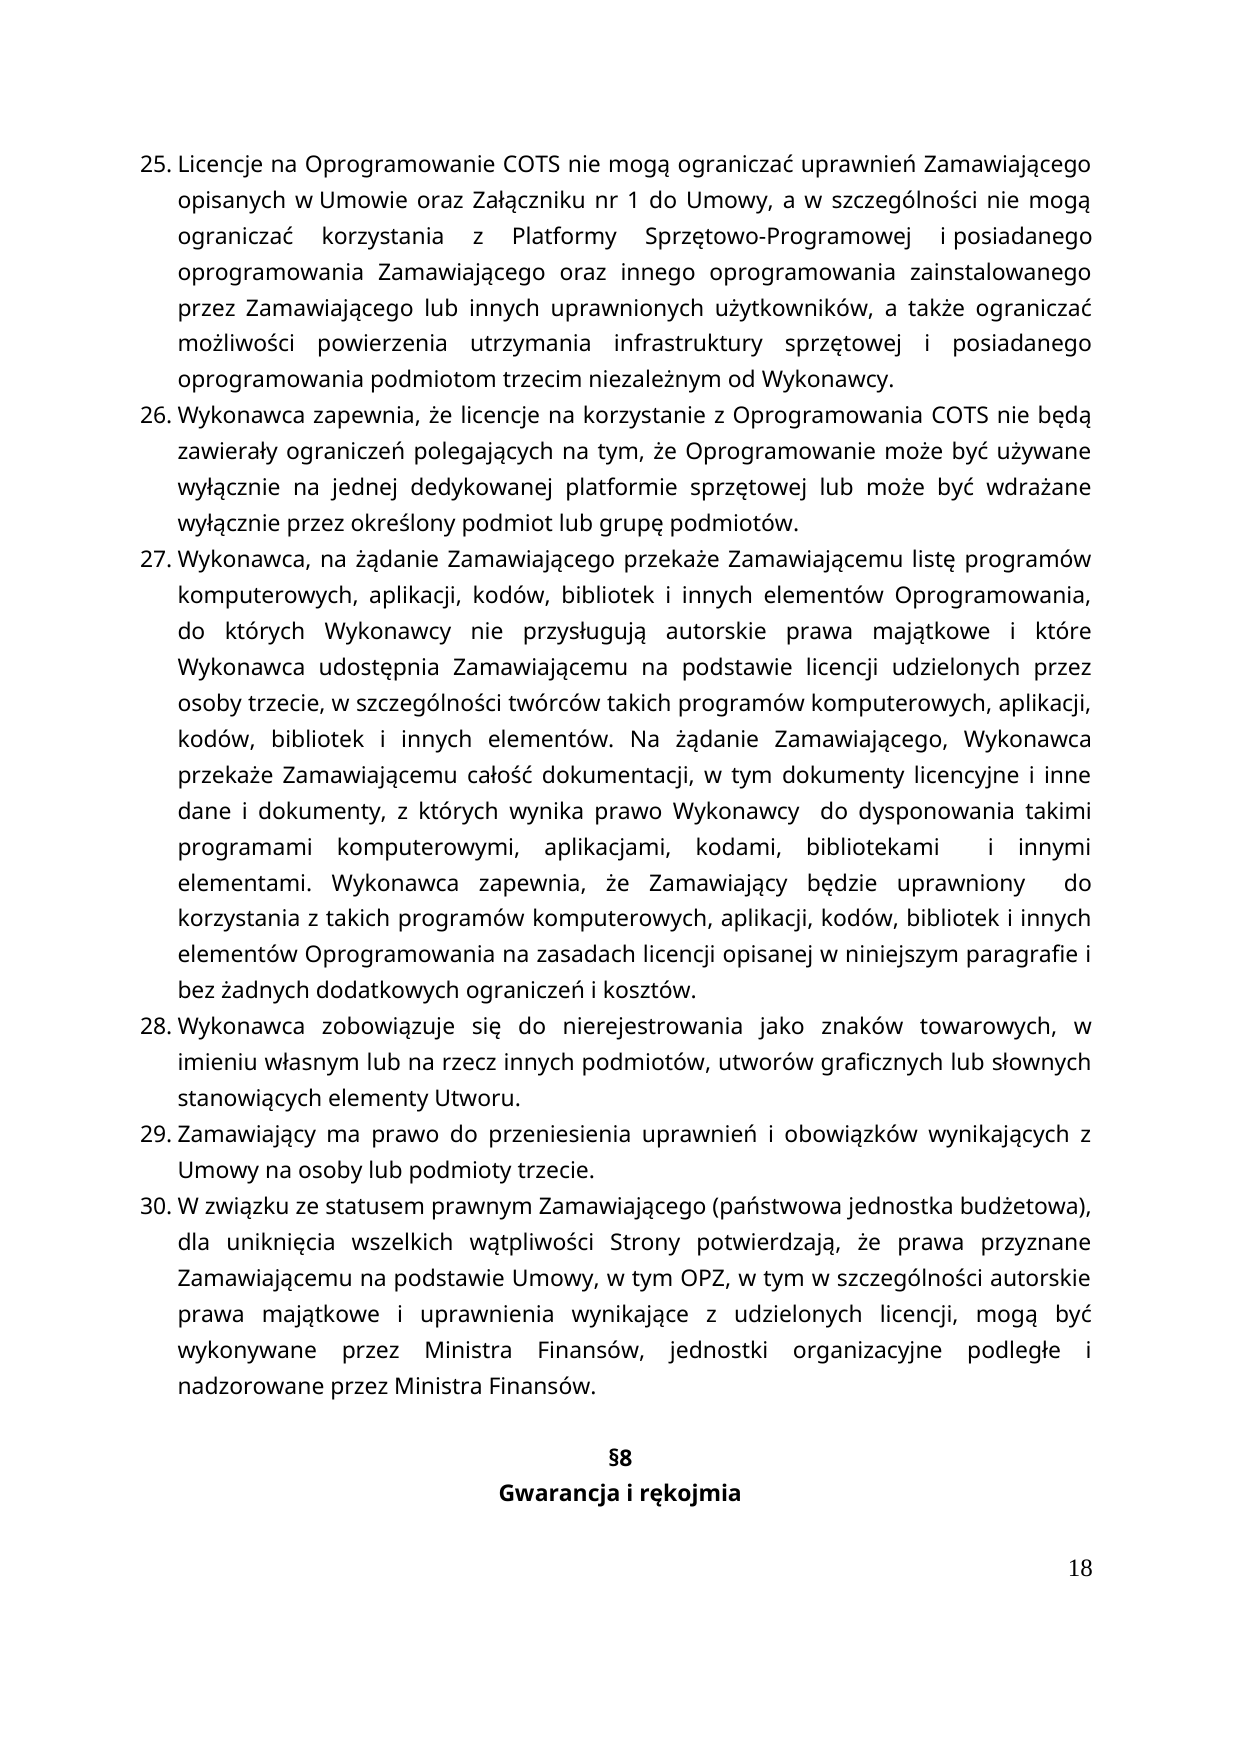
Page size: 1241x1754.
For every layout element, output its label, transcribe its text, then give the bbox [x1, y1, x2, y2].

list W związku ze statusem prawnym Zamawiającego (państwowa jednostka budżetowa), dla uniknięcia wszelkich wątpliwości Strony potwierdzają, że prawa przyznane Zamawiającemu na podstawie Umowy, w tym OPZ, w tym w szczególności autorskie prawa majątkowe i uprawnienia wynikające z udzielonych licencji, mogą być wykonywane przez Ministra Finansów, jednostki organizacyjne podległe i nadzorowane przez Ministra Finansów. [140, 1190, 1092, 1401]
list Zamawiający ma prawo do przeniesienia uprawnień i obowiązków wynikających z Umowy na osoby lub podmioty trzecie. [140, 1118, 1092, 1185]
list Licencje na Oprogramowanie COTS nie mogą ograniczać uprawnień Zamawiającego opisanych w Umowie oraz Załączniku nr 1 do Umowy, a w szczególności nie mogą ograniczać korzystania z Platformy Sprzętowo-Programowej i posiadanego oprogramowania Zamawiającego oraz innego oprogramowania zainstalowanego przez Zamawiającego lub innych uprawnionych użytkowników, a także ograniczać możliwości powierzenia utrzymania infrastruktury sprzętowej i posiadanego oprogramowania podmiotom trzecim niezależnym od Wykonawcy. [140, 148, 1092, 394]
list Wykonawca, na żądanie Zamawiającego przekaże Zamawiającemu listę programów komputerowych, aplikacji, kodów, bibliotek i innych elementów Oprogramowania, do których Wykonawcy nie przysługują autorskie prawa majątkowe i które Wykonawca udostępnia Zamawiającemu na podstawie licencji udzielonych przez osoby trzecie, w szczególności twórców takich programów komputerowych, aplikacji, kodów, bibliotek i innych elementów. Na żądanie Zamawiającego, Wykonawca przekaże Zamawiającemu całość dokumentacji, w tym dokumenty licencyjne i inne dane i dokumenty, z których wynika prawo Wykonawcy do dysponowania takimi programami komputerowymi, aplikacjami, kodami, bibliotekami i innymi elementami. Wykonawca zapewnia, że Zamawiający będzie uprawniony do korzystania z takich programów komputerowych, aplikacji, kodów, bibliotek i innych elementów Oprogramowania na zasadach licencji opisanej w niniejszym paragrafie i bez żadnych dodatkowych ograniczeń i kosztów. [140, 543, 1092, 1006]
list Wykonawca zapewnia, że licencje na korzystanie z Oprogramowania COTS nie będą zawierały ograniczeń polegających na tym, że Oprogramowanie może być używane wyłącznie na jednej dedykowanej platformie sprzętowej lub może być wdrażane wyłącznie przez określony podmiot lub grupę podmiotów. [140, 399, 1092, 538]
text §8 Gwarancja i rękojmia [148, 1441, 1092, 1509]
list Wykonawca zobowiązuje się do nierejestrowania jako znaków towarowych, w imieniu własnym lub na rzecz innych podmiotów, utworów graficznych lub słownych stanowiących elementy Utworu. [140, 1010, 1092, 1113]
